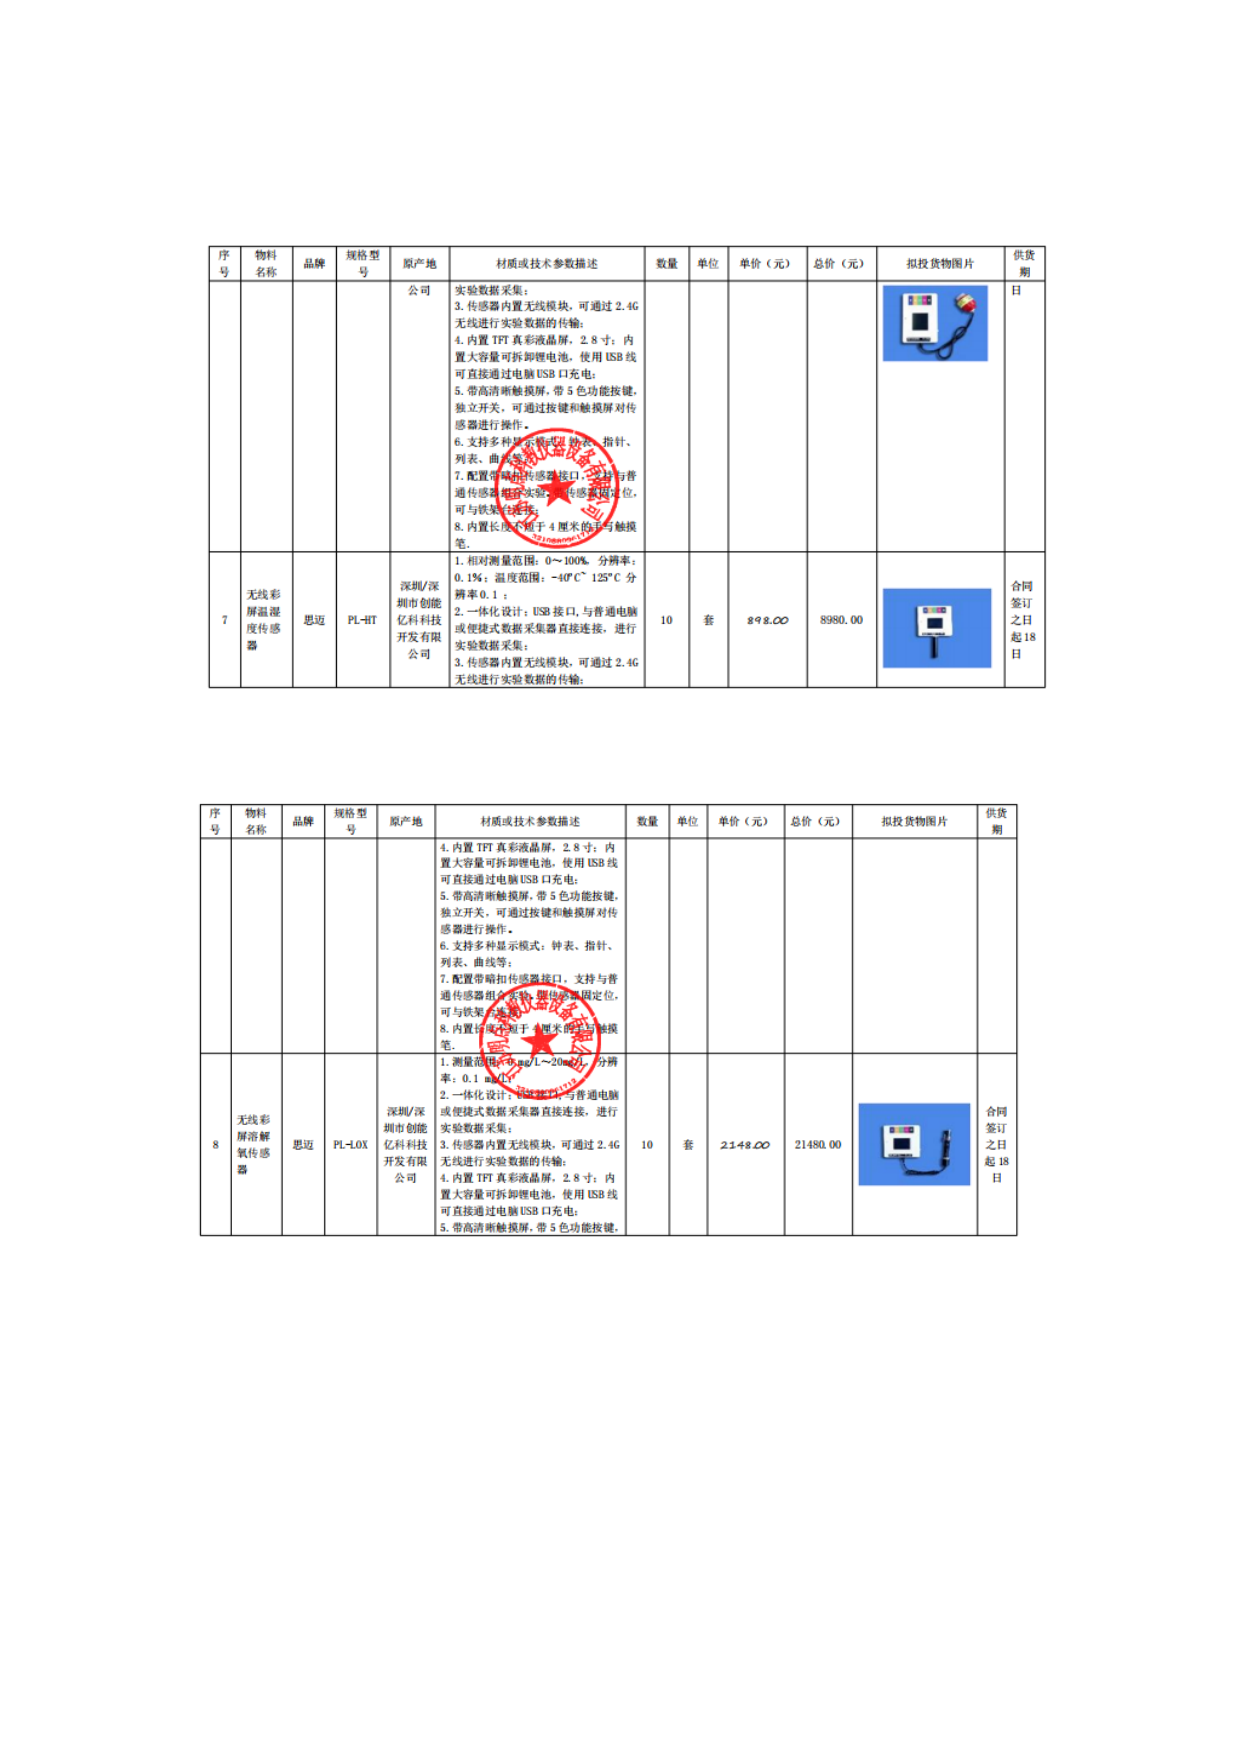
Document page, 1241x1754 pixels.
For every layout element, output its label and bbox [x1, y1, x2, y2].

picture [187, 162, 1053, 715]
picture [187, 747, 1053, 1260]
